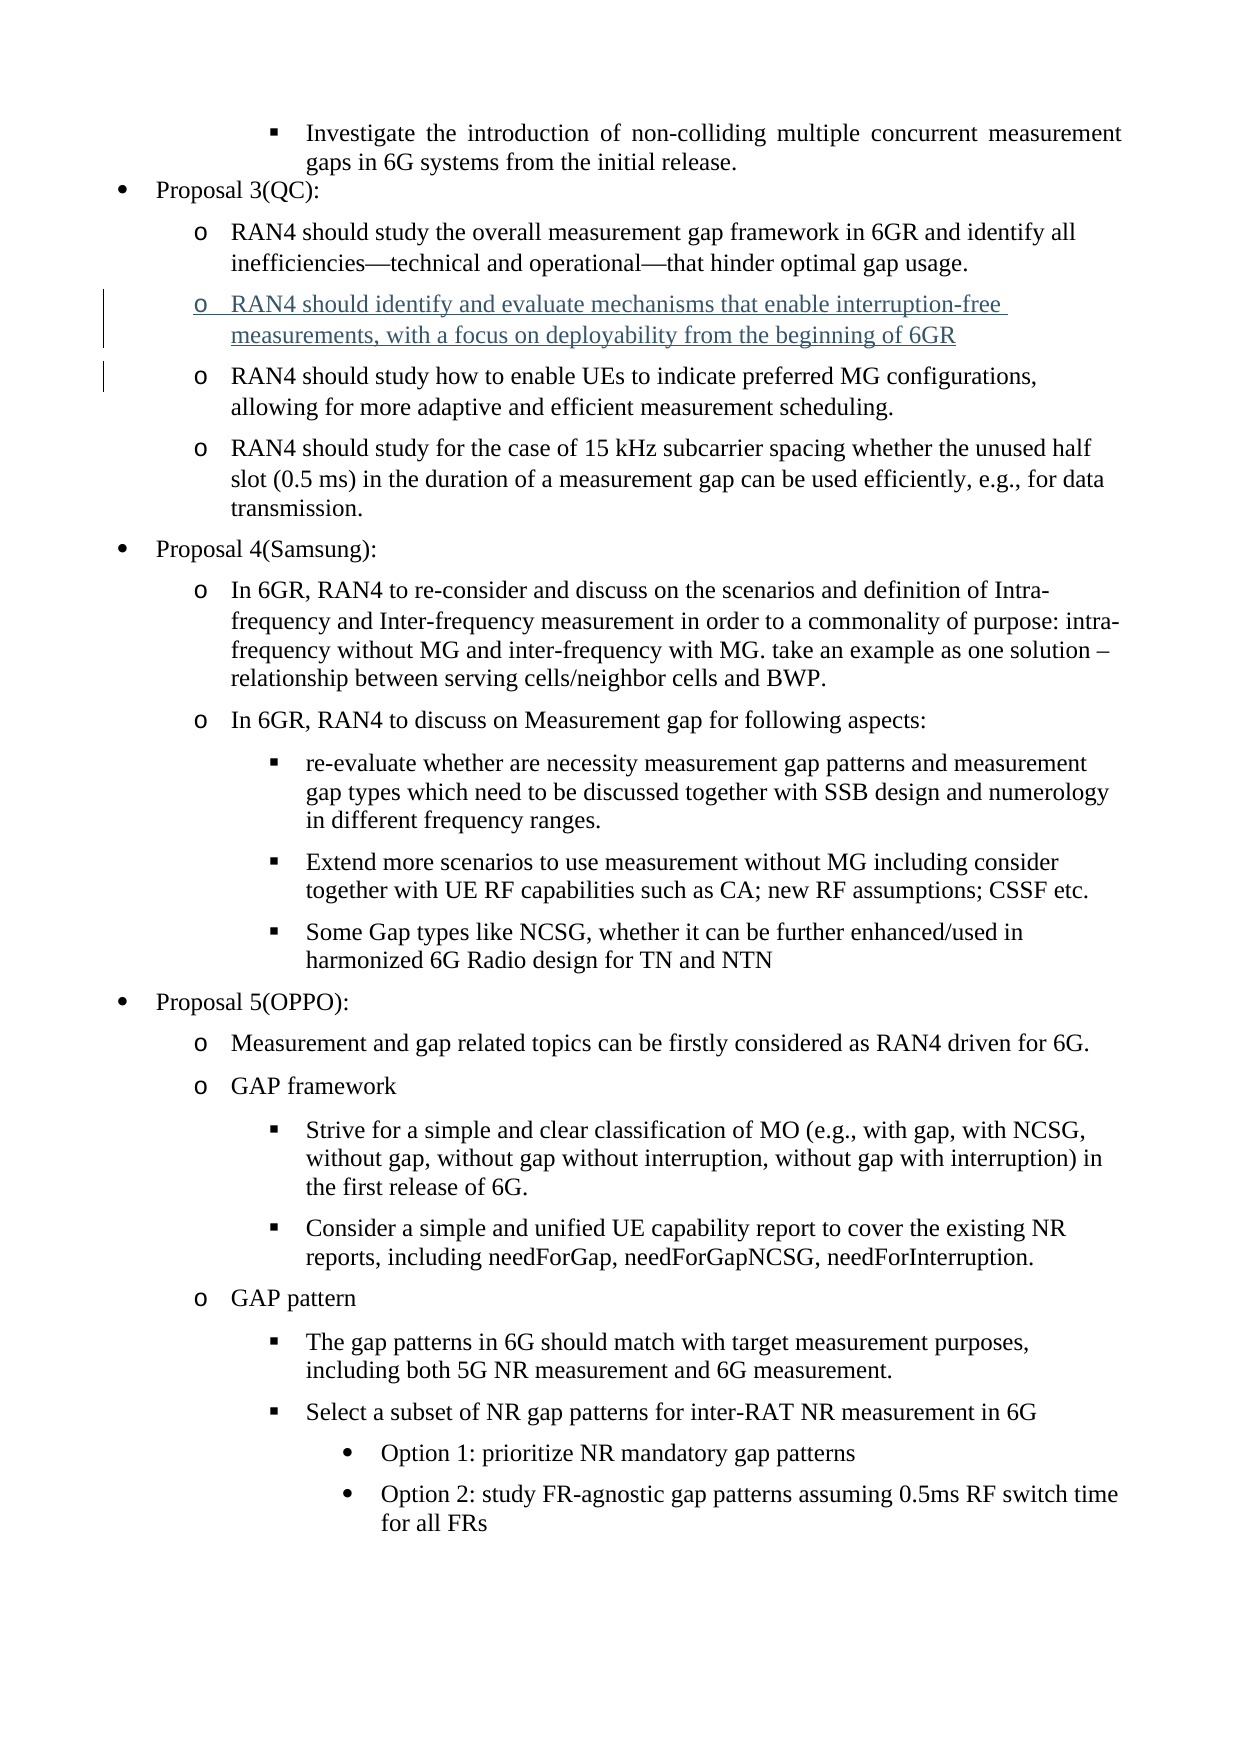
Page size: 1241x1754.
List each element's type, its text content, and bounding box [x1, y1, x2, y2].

list RAN4 should study for the case of 15 kHz subcarrier spacing whether the unused half slot (0.5 ms) in the duration of a measurement gap can be used efficiently, e.g., for data transmission. [193, 433, 1122, 521]
list The gap patterns in 6G should match with target measurement purposes, including both 5G NR measurement and 6G measurement. [268, 1327, 1122, 1384]
list RAN4 should study the overall measurement gap framework in 6GR and identify all inefficiencies—technical and operational—that hinder optimal gap usage. [193, 217, 1122, 276]
list In 6GR, RAN4 to discuss on Measurement gap for following aspects: [193, 705, 1122, 736]
list In 6GR, RAN4 to re-consider and discuss on the scenarios and definition of Intra-frequency and Inter-frequency measurement in order to a commonality of purpose: intra-frequency without MG and inter-frequency with MG. take an example as one solution – relationship between serving cells/neighbor cells and BWP. [193, 575, 1122, 692]
list Some Gap types like NCSG, whether it can be further enhanced/used in harmonized 6G Radio design for TN and NTN [268, 917, 1122, 974]
list Investigate the introduction of non-colliding multiple concurrent measurement gaps in 6G systems from the initial release. [268, 118, 1122, 176]
list RAN4 should study how to enable UEs to indicate preferred MG configurations, allowing for more adaptive and efficient measurement scheduling. [193, 361, 1122, 421]
list Extend more scenarios to use measurement without MG including consider together with UE RF capabilities such as CA; new RF assumptions; CSSF etc. [268, 847, 1122, 904]
list Strive for a simple and clear classification of MO (e.g., with gap, with NCSG, without gap, without gap without interruption, without gap with interruption) in the first release of 6G. [268, 1115, 1122, 1201]
list Option 2: study FR-agnostic gap patterns assuming 0.5ms RF switch time for all FRs [343, 1479, 1122, 1537]
list Option 1: prioritize NR mandatory gap patterns [343, 1438, 1122, 1467]
list Proposal 3(QC): [118, 176, 1122, 204]
list Consider a simple and unified UE capability report to cover the existing NR reports, including needForGap, needForGapNCSG, needForInterruption. [268, 1213, 1122, 1271]
list Measurement and gap related topics can be firstly considered as RAN4 driven for 6G. [193, 1028, 1122, 1059]
list GAP pattern [193, 1283, 1122, 1314]
list Select a subset of NR gap patterns for inter-RAT NR measurement in 6G [268, 1397, 1122, 1426]
list re-evaluate whether are necessity measurement gap patterns and measurement gap types which need to be discussed together with SSB design and numerology in different frequency ranges. [268, 748, 1122, 834]
list Proposal 4(Samsung): [118, 534, 1122, 563]
list Proposal 5(OPPO): [118, 987, 1122, 1016]
list GAP framework [193, 1071, 1122, 1102]
